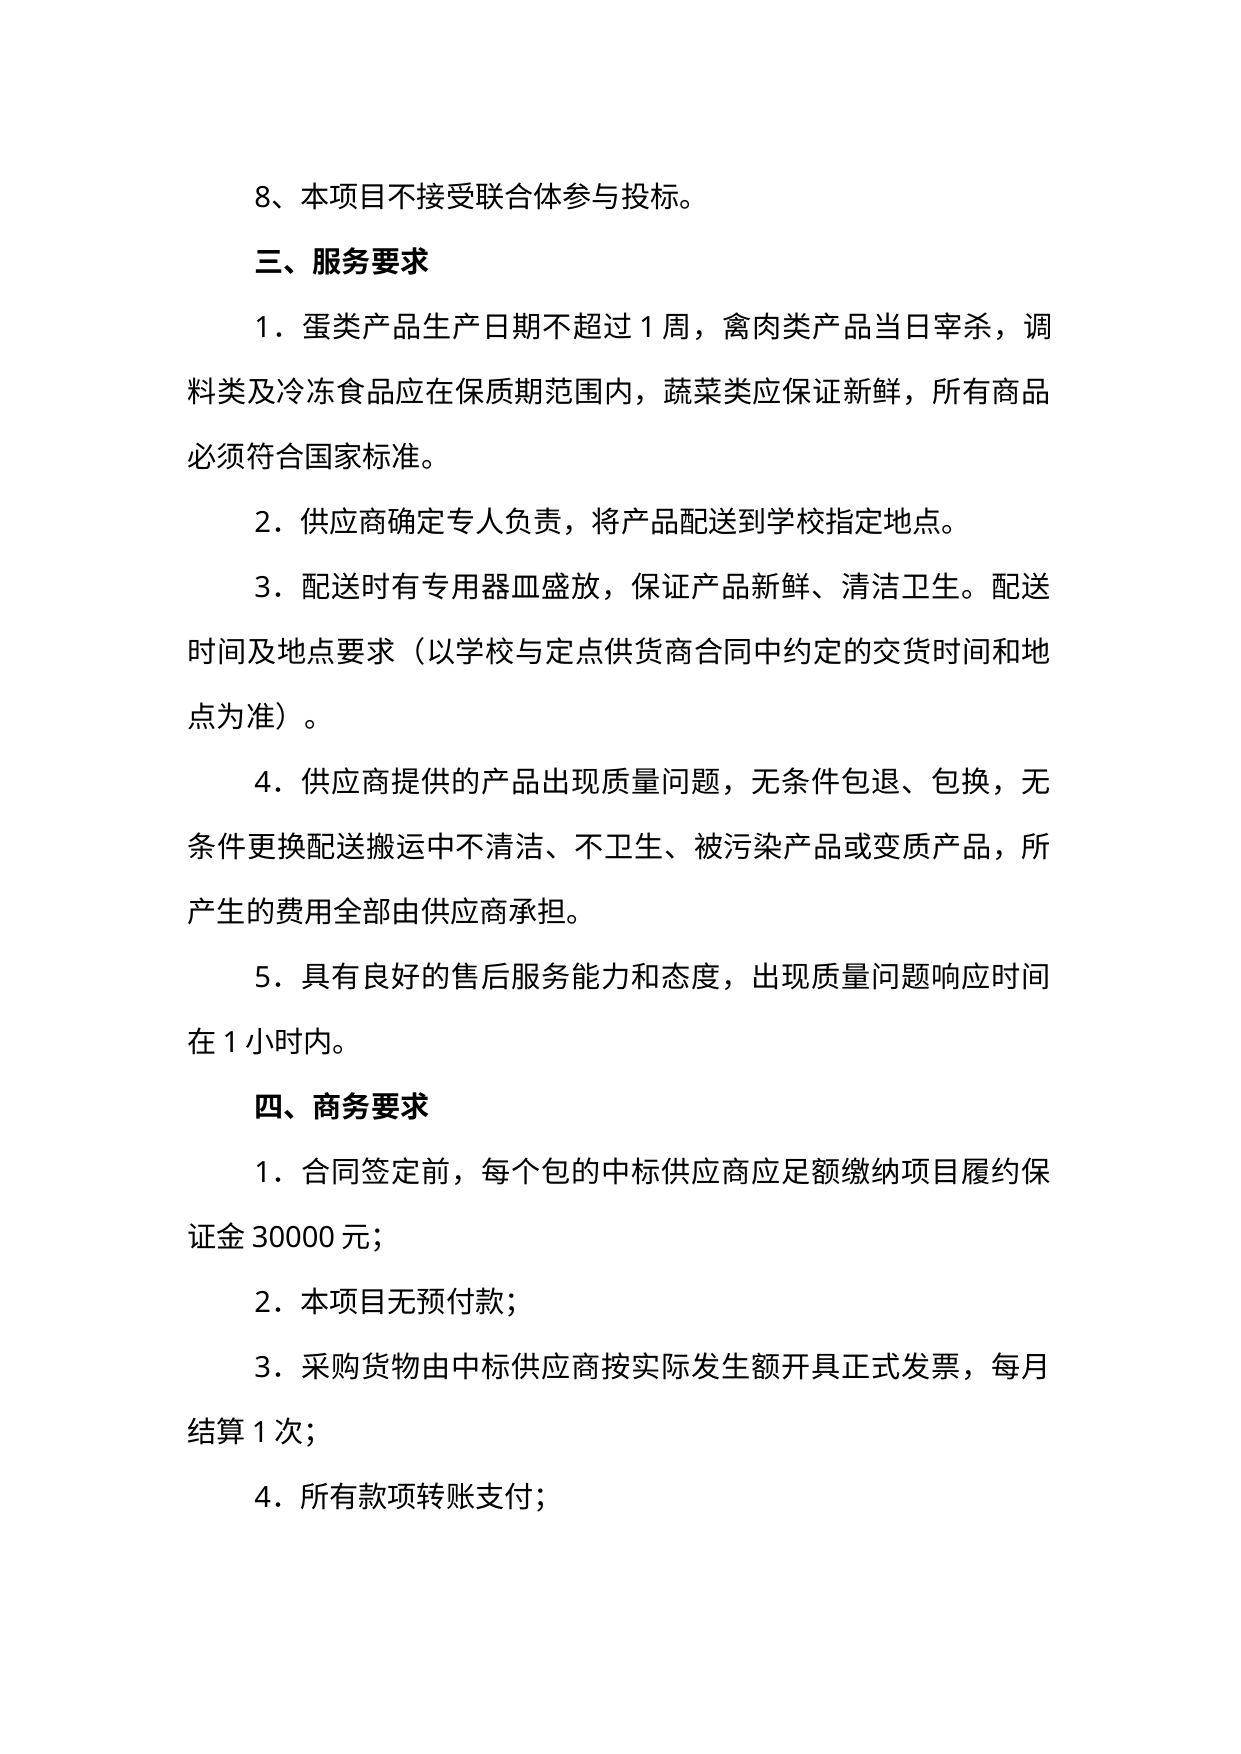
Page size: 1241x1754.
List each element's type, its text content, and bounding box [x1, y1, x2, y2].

text 3．配送时有专用器皿盛放，保证产品新鲜、清洁卫生。配送时间及地点要求（以学校与定点供货商合同中约定的交货时间和地点为准）。 [187, 552, 1053, 747]
text 2．本项目无预付款； [187, 1267, 1053, 1332]
text 4．所有款项转账支付； [187, 1462, 1053, 1527]
text 三、服务要求 [187, 227, 1053, 292]
text 1．蛋类产品生产日期不超过1周，禽肉类产品当日宰杀，调料类及冷冻食品应在保质期范围内，蔬菜类应保证新鲜，所有商品必须符合国家标准。 [187, 292, 1053, 487]
text 3．采购货物由中标供应商按实际发生额开具正式发票，每月结算1次； [187, 1332, 1053, 1462]
text 四、商务要求 [187, 1072, 1053, 1137]
text 2．供应商确定专人负责，将产品配送到学校指定地点。 [187, 487, 1053, 552]
text 4．供应商提供的产品出现质量问题，无条件包退、包换，无条件更换配送搬运中不清洁、不卫生、被污染产品或变质产品，所产生的费用全部由供应商承担。 [187, 747, 1053, 942]
text 8、本项目不接受联合体参与投标。 [187, 162, 1053, 227]
text 1．合同签定前，每个包的中标供应商应足额缴纳项目履约保证金30000元； [187, 1137, 1053, 1267]
text 5．具有良好的售后服务能力和态度，出现质量问题响应时间在1小时内。 [187, 942, 1053, 1072]
